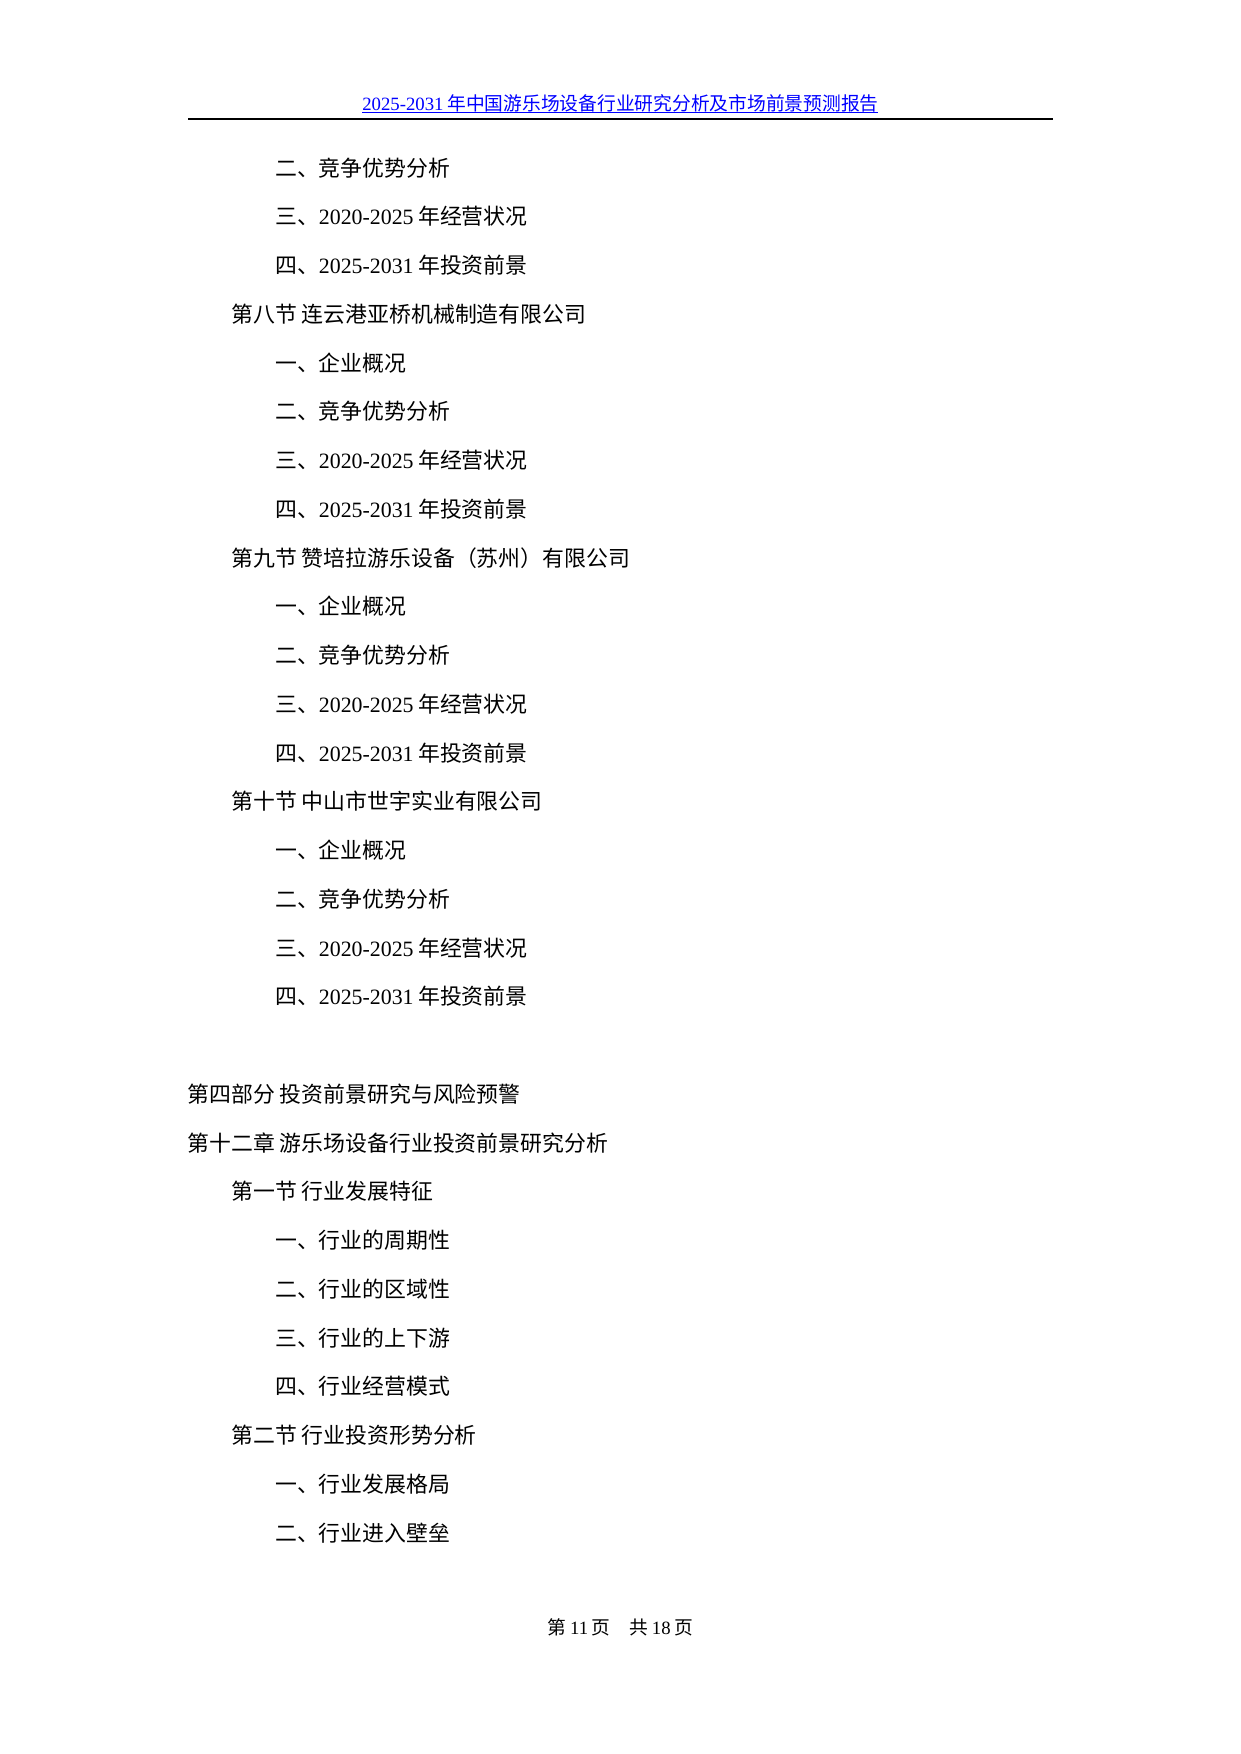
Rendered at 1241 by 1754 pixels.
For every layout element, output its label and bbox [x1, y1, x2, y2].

text [187, 150, 1053, 1548]
